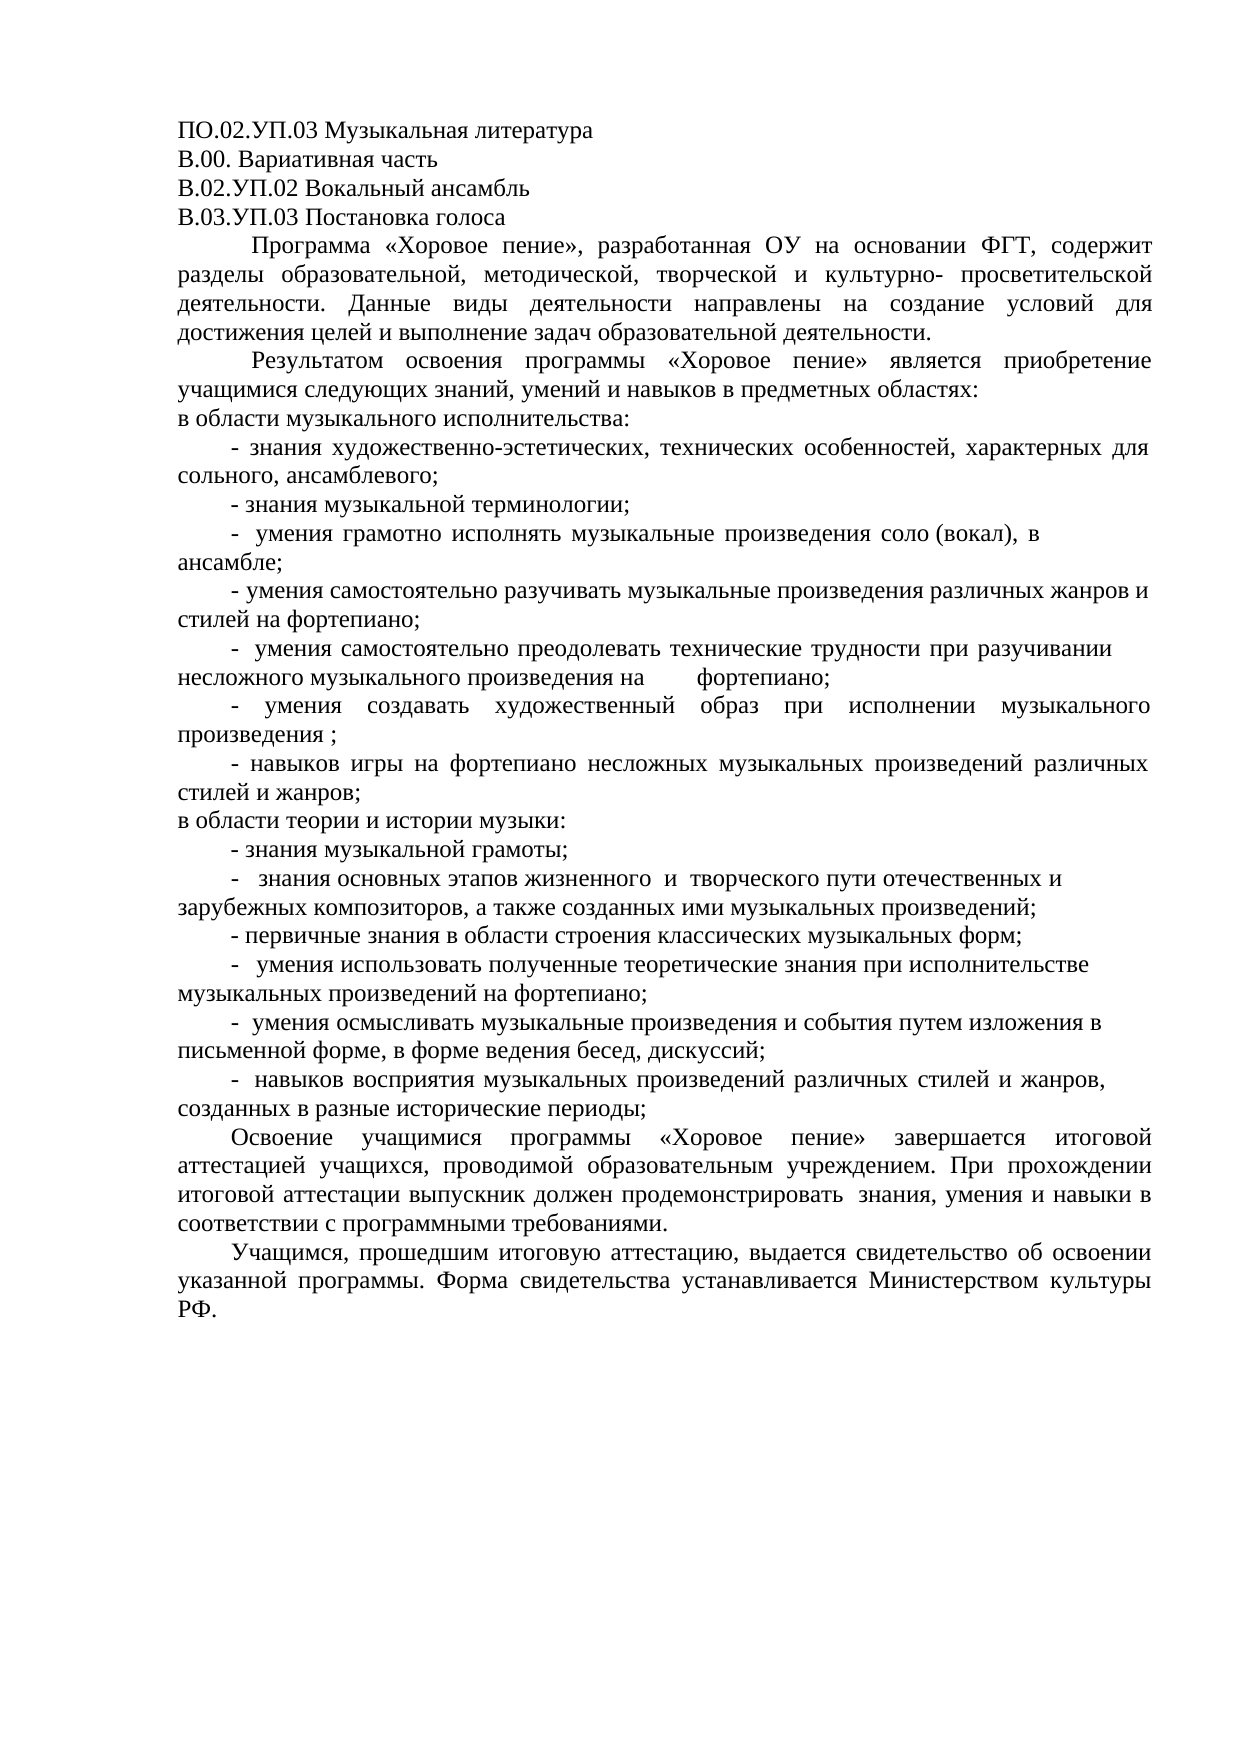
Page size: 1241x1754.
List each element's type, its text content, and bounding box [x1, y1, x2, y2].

list знания основных этапов жизненного и творческого пути отечественных и зарубежных композиторов, а также созданных ими музыкальных произведений; [177, 863, 1151, 921]
list знания музыкальной грамоты; [230, 834, 1163, 863]
list умения создавать художественный образ при исполнении музыкального произведения ; [177, 690, 1152, 748]
text Результатом освоения программы «Хоровое пение» является приобретение учащимися следующих знаний, умений и навыков в предметных областях: [177, 345, 1152, 403]
text Программа «Хоровое пение», разработанная ОУ на основании ФГТ, содержит разделы образовательной, методической, творческой и культурно- просветительской деятельности. Данные виды деятельности направлены на создание условий для достижения целей и выполнение задач образовательной деятельности. [177, 230, 1152, 345]
text в области теории и истории музыки: [177, 806, 1163, 834]
text в области музыкального исполнительства: [177, 403, 1163, 432]
text ПО.02.УП.03 Музыкальная литература В.00. Вариативная часть [177, 115, 595, 173]
list умения самостоятельно разучивать музыкальные произведения различных жанров и стилей на фортепиано; [177, 575, 1151, 633]
list первичные знания в области строения классических музыкальных форм; [230, 921, 1163, 949]
list умения самостоятельно преодолевать технические трудности при разучивании несложного музыкального произведения на фортепиано; [177, 633, 1151, 690]
list умения осмысливать музыкальные произведения и события путем изложения в письменной форме, в форме ведения бесед, дискуссий; [177, 1007, 1152, 1064]
list знания музыкальной терминологии; [230, 489, 1163, 518]
list навыков игры на фортепиано несложных музыкальных произведений различных стилей и жанров; [177, 748, 1151, 806]
list знания художественно-эстетических, технических особенностей, характерных для сольного, ансамблевого; [177, 432, 1152, 489]
text Учащимся, прошедшим итоговую аттестацию, выдается свидетельство об освоении указанной программы. Форма свидетельства устанавливается Министерством культуры РФ. [177, 1237, 1152, 1323]
list навыков восприятия музыкальных произведений различных стилей и жанров, созданных в разные исторические периоды; [177, 1064, 1152, 1122]
text В.02.УП.02 Вокальный ансамбль В.03.УП.03 Постановка голоса [177, 173, 622, 230]
list умения использовать полученные теоретические знания при исполнительстве музыкальных произведений на фортепиано; [177, 949, 1152, 1007]
list умения грамотно исполнять музыкальные произведения соло (вокал), в ансамбле; [177, 518, 1151, 575]
text Освоение учащимися программы «Хоровое пение» завершается итоговой аттестацией учащихся, проводимой образовательным учреждением. При прохождении итоговой аттестации выпускник должен продемонстрировать знания, умения и навыки в соответствии с программными требованиями. [177, 1122, 1152, 1237]
